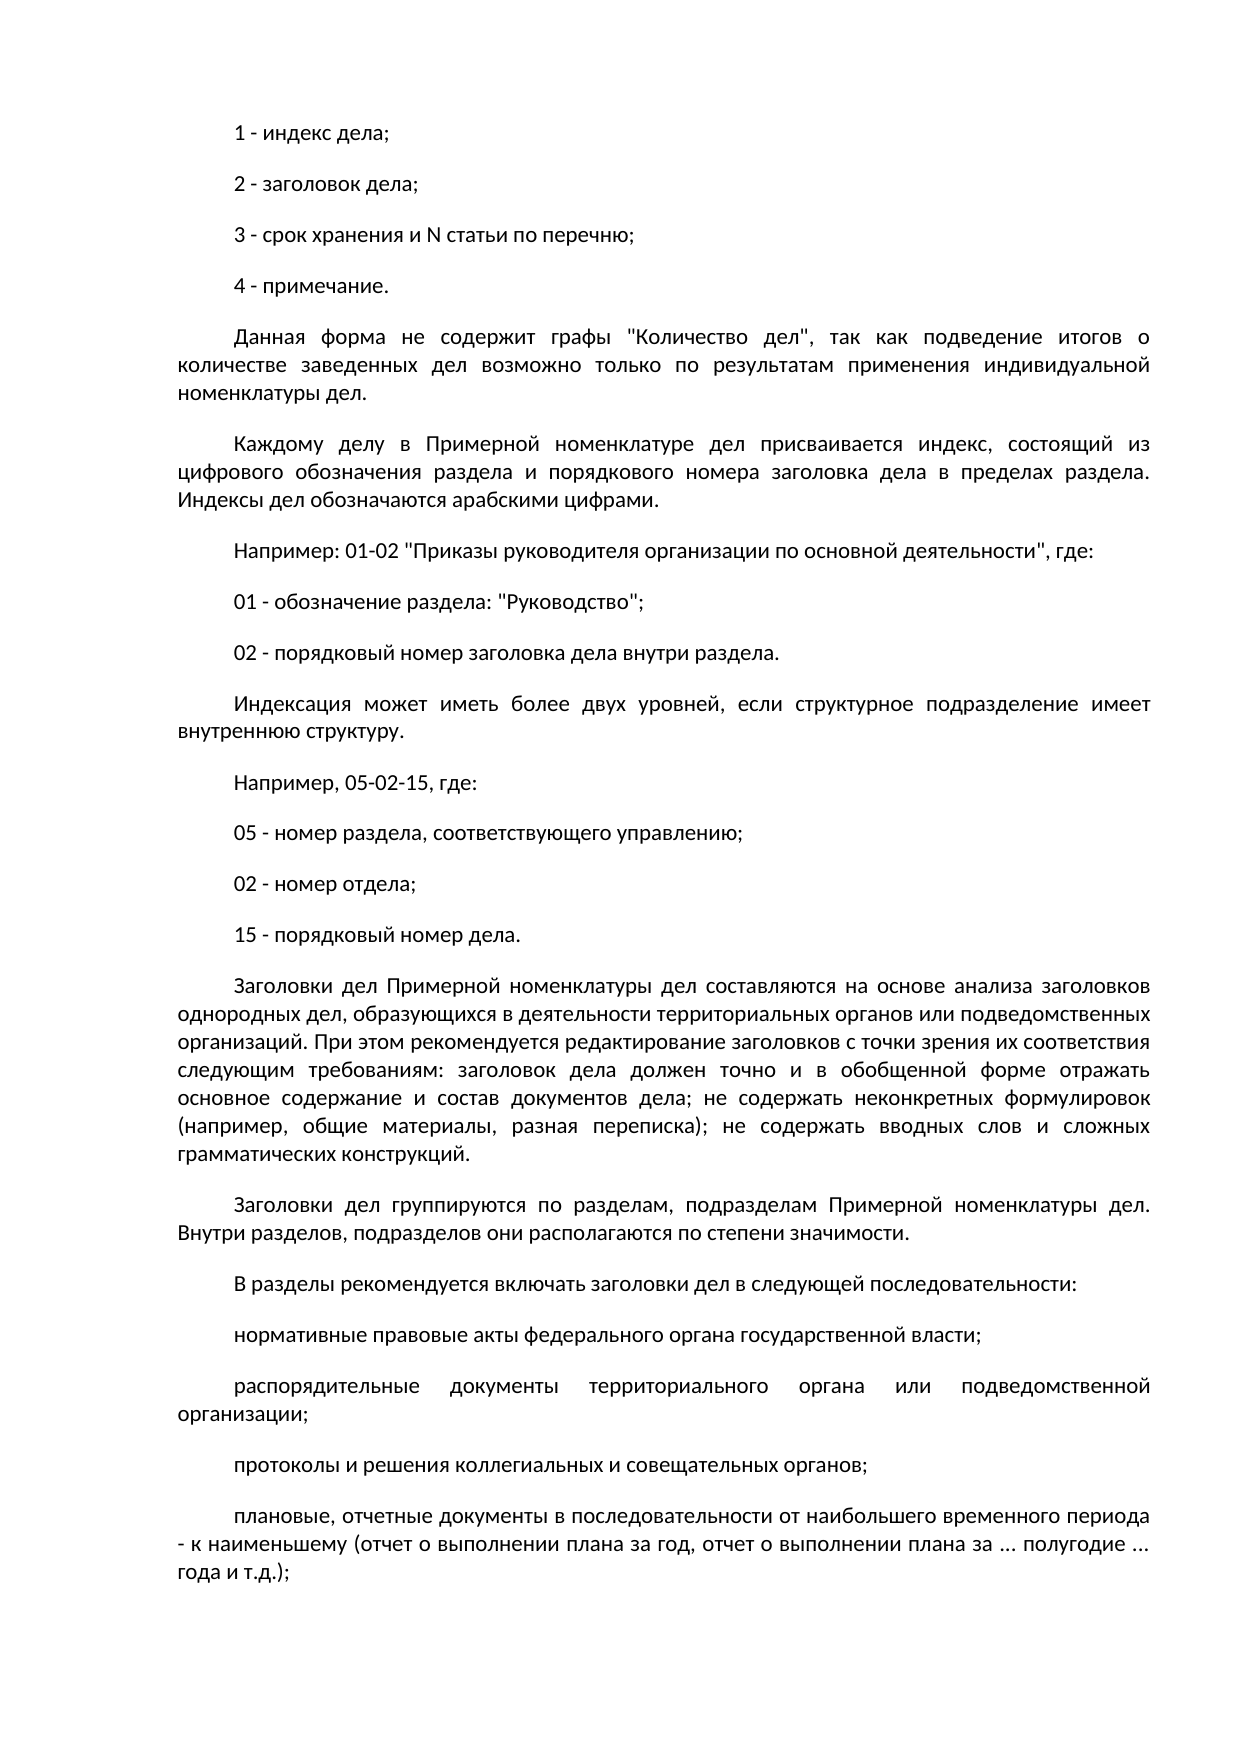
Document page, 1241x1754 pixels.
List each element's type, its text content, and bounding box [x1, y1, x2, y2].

text Данная форма не содержит графы "Количество дел", так как подведение итогов о количестве заведенных дел возможно только по результатам применения индивидуальной номенклатуры дел. [177, 322, 1152, 406]
text нормативные правовые акты федерального органа государственной власти; [177, 1320, 1152, 1348]
text Например: 01-02 "Приказы руководителя организации по основной деятельности", где: [177, 536, 1152, 564]
text протоколы и решения коллегиальных и совещательных органов; [177, 1450, 1152, 1478]
text 01 - обозначение раздела: "Руководство"; [177, 587, 1152, 615]
text 02 - порядковый номер заголовка дела внутри раздела. [177, 638, 1152, 666]
text Каждому делу в Примерной номенклатуре дел присваивается индекс, состоящий из цифрового обозначения раздела и порядкового номера заголовка дела в пределах раздела. Индексы дел обозначаются арабскими цифрами. [177, 429, 1152, 513]
text распорядительные документы территориального органа или подведомственной организации; [177, 1371, 1152, 1427]
text 3 - срок хранения и N статьи по перечню; [177, 220, 1152, 248]
text Например, 05-02-15, где: [177, 768, 1152, 796]
text 1 - индекс дела; [177, 118, 1152, 146]
text 4 - примечание. [177, 271, 1152, 299]
text В разделы рекомендуется включать заголовки дел в следующей последовательности: [177, 1269, 1152, 1297]
text Заголовки дел Примерной номенклатуры дел составляются на основе анализа заголовков однородных дел, образующихся в деятельности территориальных органов или подведомственных организаций. При этом рекомендуется редактирование заголовков с точки зрения их соответствия следующим требованиям: заголовок дела должен точно и в обобщенной форме отражать основное содержание и состав документов дела; не содержать неконкретных формулировок (например, общие материалы, разная переписка); не содержать вводных слов и сложных грамматических конструкций. [177, 971, 1152, 1167]
text плановые, отчетные документы в последовательности от наибольшего временного периода - к наименьшему (отчет о выполнении плана за год, отчет о выполнении плана за ... полугодие ... года и т.д.); [177, 1501, 1152, 1585]
text Индексация может иметь более двух уровней, если структурное подразделение имеет внутреннюю структуру. [177, 689, 1152, 745]
text 05 - номер раздела, соответствующего управлению; [177, 818, 1152, 847]
text 2 - заголовок дела; [177, 169, 1152, 197]
text 02 - номер отдела; [177, 869, 1152, 897]
text Заголовки дел группируются по разделам, подразделам Примерной номенклатуры дел. Внутри разделов, подразделов они располагаются по степени значимости. [177, 1190, 1152, 1246]
text 15 - порядковый номер дела. [177, 920, 1152, 948]
